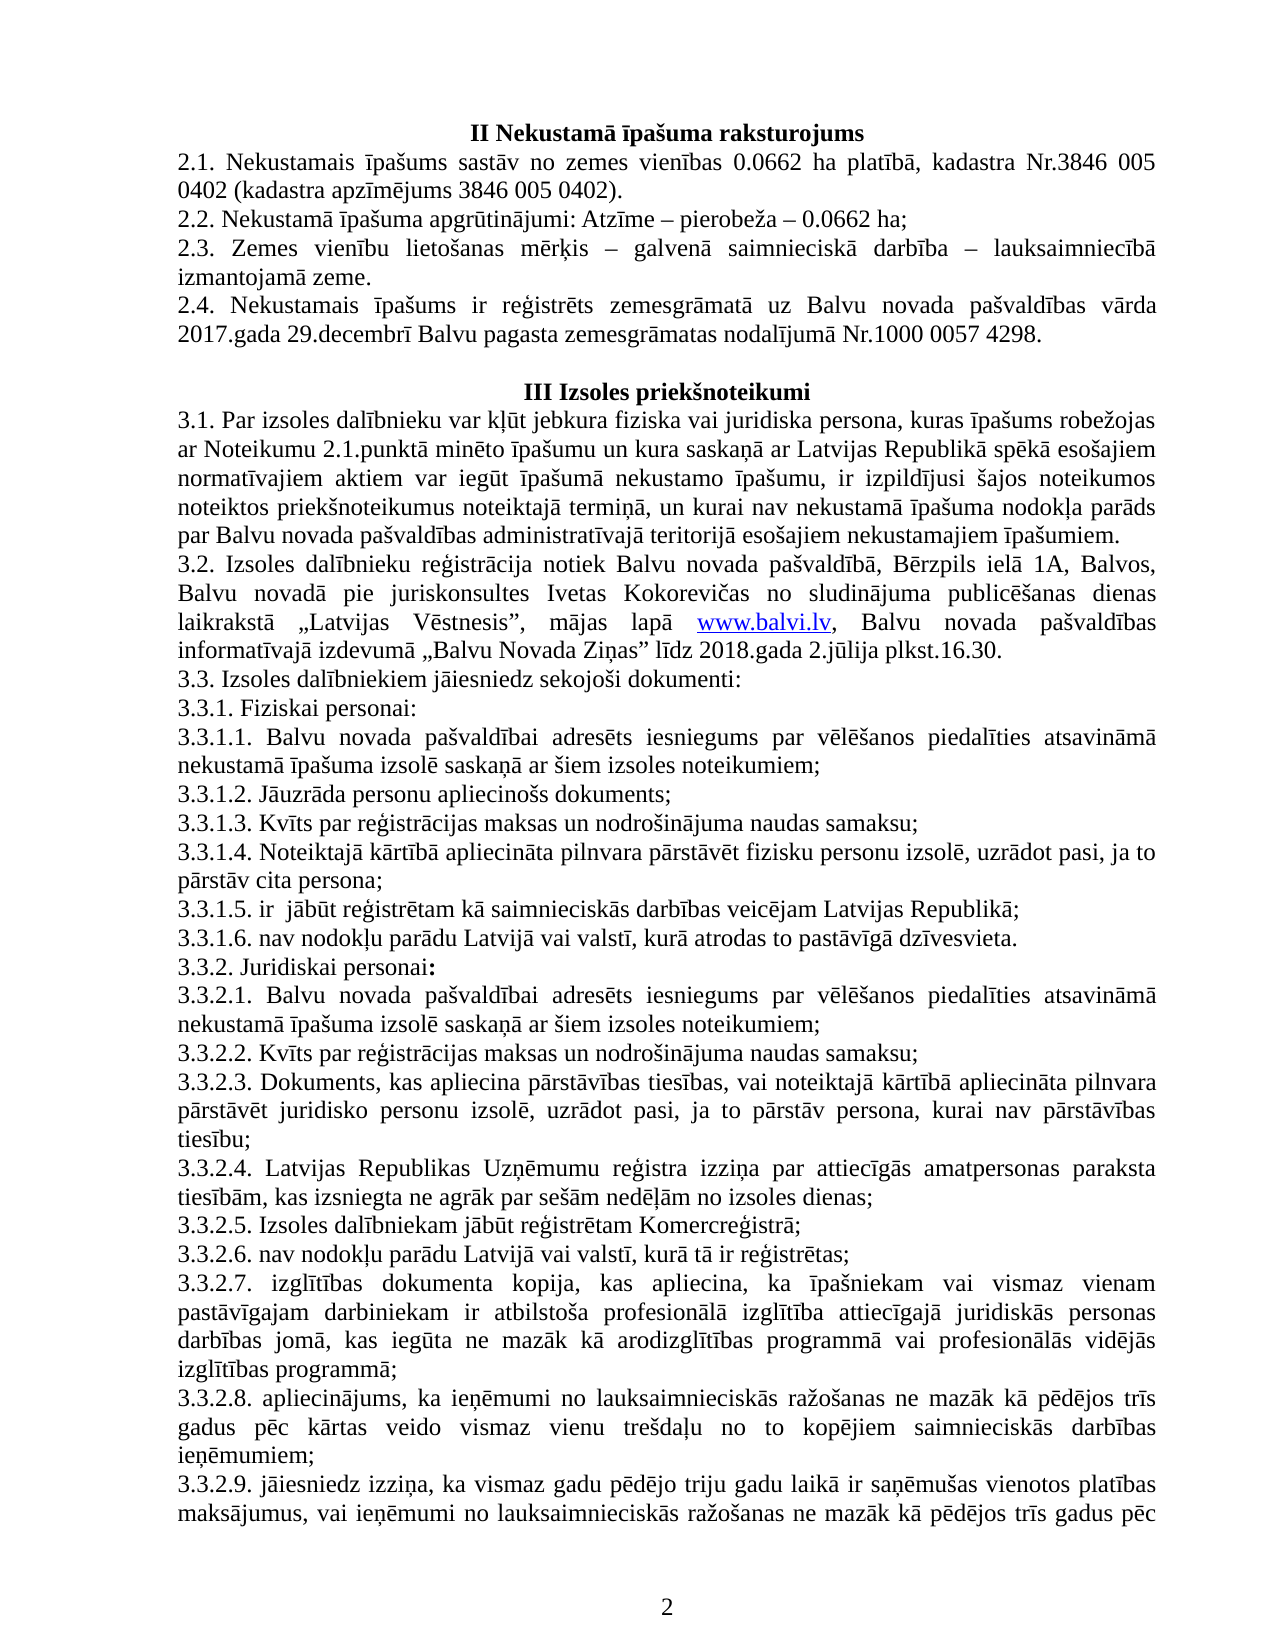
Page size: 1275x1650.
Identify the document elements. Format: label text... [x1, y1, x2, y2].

text 3.3.1.2. Jāuzrāda personu apliecinošs dokuments; [177, 779, 1157, 808]
text 3.1. Par izsoles dalībnieku var kļūt jebkura fiziska vai juridiska persona, kuras īpašums robežojas ar Noteikumu 2.1.punktā minēto īpašumu un kura saskaņā ar Latvijas Republikā spēkā esošajiem normatīvajiem aktiem var iegūt īpašumā nekustamo īpašumu, ir izpildījusi šajos noteikumos noteiktos priekšnoteikumus noteiktajā termiņā, un kurai nav nekustamā īpašuma nodokļa parāds par Balvu novada pašvaldības administratīvajā teritorijā esošajiem nekustamajiem īpašumiem. [177, 406, 1157, 549]
text 2.2. Nekustamā īpašuma apgrūtinājumi: Atzīme – pierobeža – 0.0662 ha; [177, 204, 1157, 233]
text 3.3. Izsoles dalībniekiem jāiesniedz sekojoši dokumenti: [177, 664, 1157, 693]
text 3.3.1. Fiziskai personai: [177, 693, 1157, 722]
text 3.3.2.8. apliecinājums, ka ieņēmumi no lauksaimnieciskās ražošanas ne mazāk kā pēdējos trīs gadus pēc kārtas veido vismaz vienu trešdaļu no to kopējiem saimnieciskās darbības ieņēmumiem; [177, 1383, 1157, 1469]
text 3.3.1.6. nav nodokļu parādu Latvijā vai valstī, kurā atrodas to pastāvīgā dzīvesvieta. [177, 923, 1157, 952]
text 3.3.2. Juridiskai personai: [177, 952, 1157, 981]
text 2.4. Nekustamais īpašums ir reģistrēts zemesgrāmatā uz Balvu novada pašvaldības vārda 2017.gada 29.decembrī Balvu pagasta zemesgrāmatas nodalījumā Nr.1000 0057 4298. [177, 291, 1157, 348]
text 3.3.2.1. Balvu novada pašvaldībai adresēts iesniegums par vēlēšanos piedalīties atsavināmā nekustamā īpašuma izsolē saskaņā ar šiem izsoles noteikumiem; [177, 981, 1157, 1038]
text 3.3.2.4. Latvijas Republikas Uzņēmumu reģistra izziņa par attiecīgās amatpersonas paraksta tiesībām, kas izsniegta ne agrāk par sešām nedēļām no izsoles dienas; [177, 1153, 1157, 1211]
text 3.3.1.4. Noteiktajā kārtībā apliecināta pilnvara pārstāvēt fizisku personu izsolē, uzrādot pasi, ja to pārstāv cita persona; [177, 837, 1157, 894]
text 3.3.1.3. Kvīts par reģistrācijas maksas un nodrošinājuma naudas samaksu; [177, 808, 1157, 837]
text 3.3.1.1. Balvu novada pašvaldībai adresēts iesniegums par vēlēšanos piedalīties atsavināmā nekustamā īpašuma izsolē saskaņā ar šiem izsoles noteikumiem; [177, 722, 1157, 779]
text II Nekustamā īpašuma raksturojums [177, 118, 1157, 147]
text 2.1. Nekustamais īpašums sastāv no zemes vienības 0.0662 ha platībā, kadastra Nr.3846 005 0402 (kadastra apzīmējums 3846 005 0402). [177, 147, 1157, 204]
text 3.3.2.7. izglītības dokumenta kopija, kas apliecina, ka īpašniekam vai vismaz vienam pastāvīgajam darbiniekam ir atbilstoša profesionālā izglītība attiecīgajā juridiskās personas darbības jomā, kas iegūta ne mazāk kā arodizglītības programmā vai profesionālās vidējās izglītības programmā; [177, 1268, 1157, 1383]
text 3.3.2.5. Izsoles dalībniekam jābūt reģistrētam Komercreģistrā; [177, 1211, 1157, 1239]
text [177, 1469, 1157, 1527]
text 3.3.1.5. ir jābūt reģistrētam kā saimnieciskās darbības veicējam Latvijas Republikā; [177, 894, 1157, 923]
text 3.2. Izsoles dalībnieku reģistrācija notiek Balvu novada pašvaldībā, Bērzpils ielā 1A, Balvos, Balvu novadā pie juriskonsultes Ivetas Kokorevičas no sludinājuma publicēšanas dienas laikrakstā „Latvijas Vēstnesis”, mājas lapā www.balvi.lv, Balvu novada pašvaldības informatīvajā izdevumā „Balvu Novada Ziņas” līdz 2018.gada 2.jūlija plkst.16.30. [177, 549, 1157, 664]
text 3.3.2.6. nav nodokļu parādu Latvijā vai valstī, kurā tā ir reģistrētas; [177, 1239, 1157, 1268]
text III Izsoles priekšnoteikumi [177, 377, 1157, 406]
text 2.3. Zemes vienību lietošanas mērķis – galvenā saimnieciskā darbība – lauksaimniecībā izmantojamā zeme. [177, 233, 1157, 291]
text 3.3.2.3. Dokuments, kas apliecina pārstāvības tiesības, vai noteiktajā kārtībā apliecināta pilnvara pārstāvēt juridisko personu izsolē, uzrādot pasi, ja to pārstāv persona, kurai nav pārstāvības tiesību; [177, 1067, 1157, 1153]
text 3.3.2.2. Kvīts par reģistrācijas maksas un nodrošinājuma naudas samaksu; [177, 1038, 1157, 1067]
